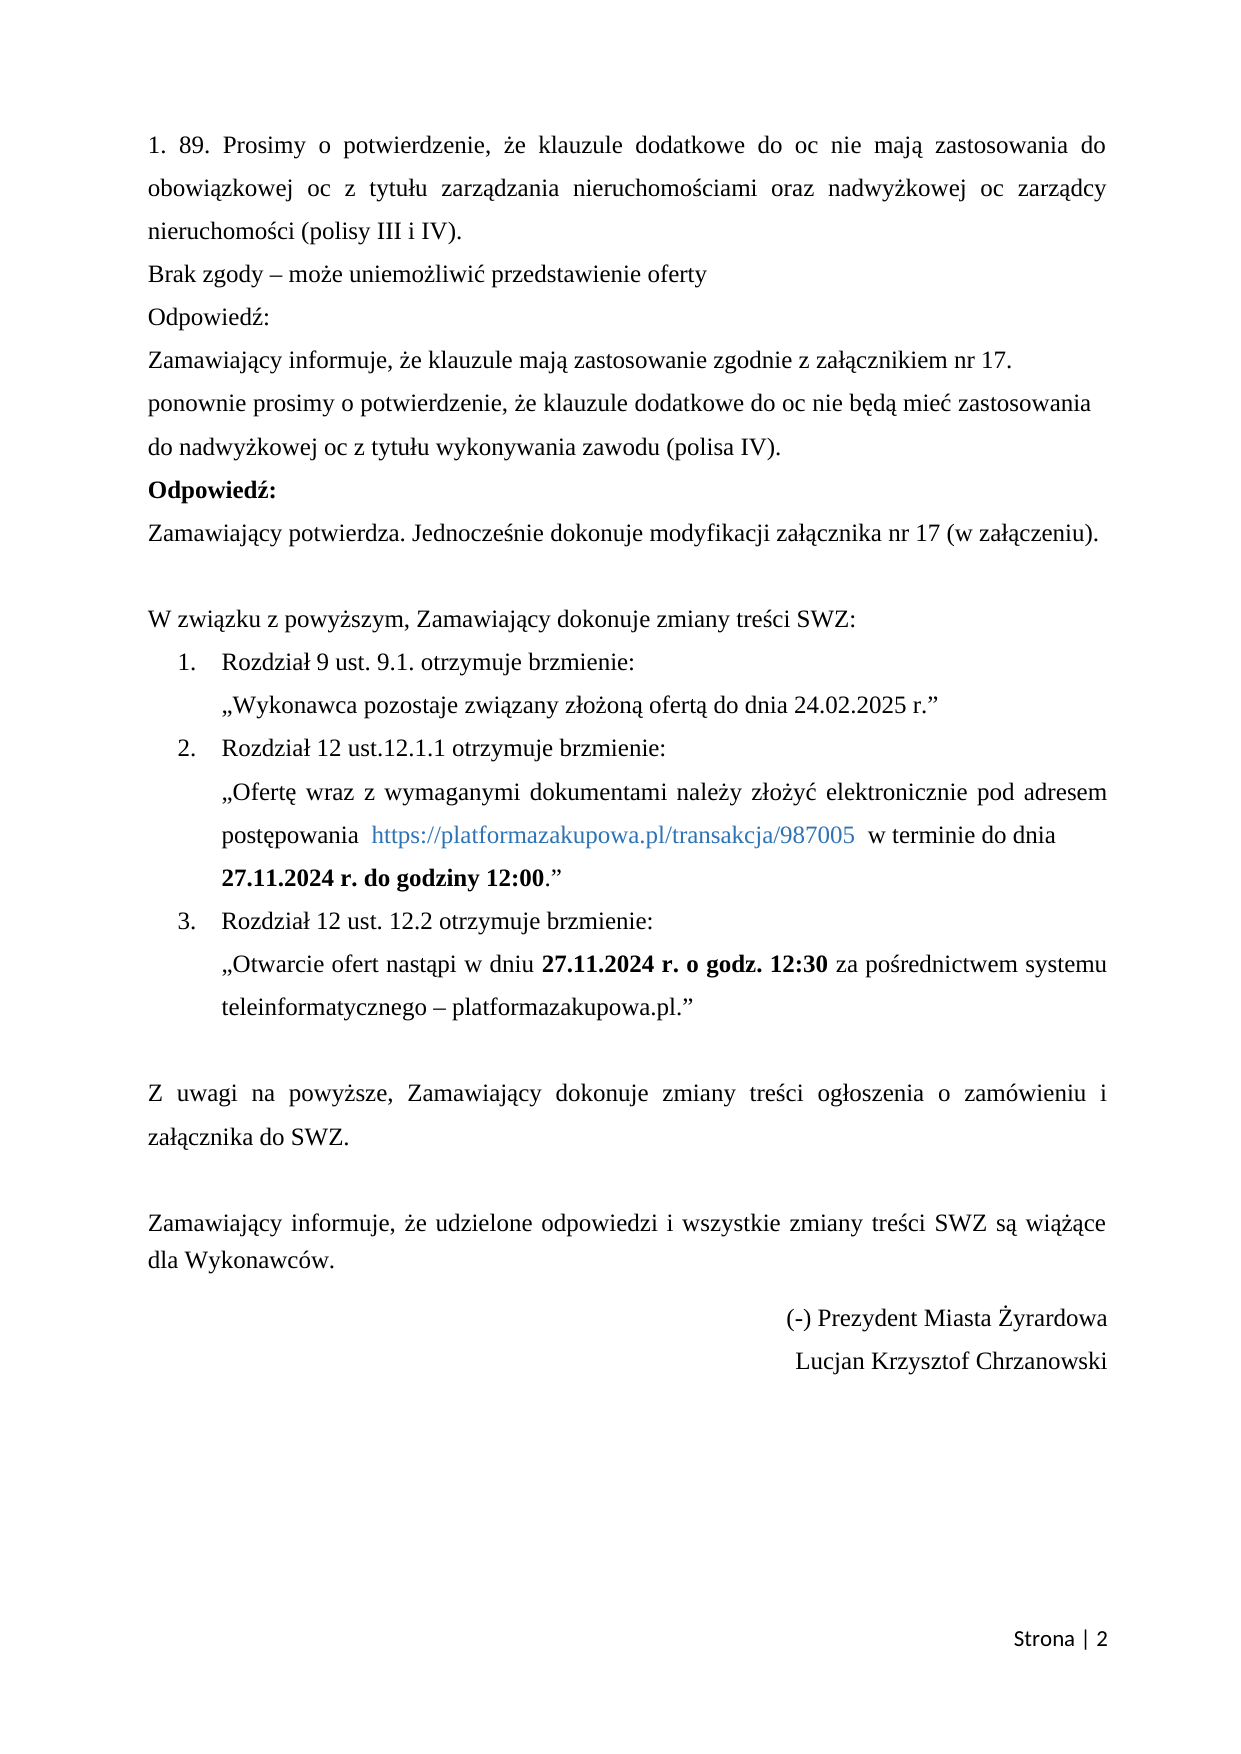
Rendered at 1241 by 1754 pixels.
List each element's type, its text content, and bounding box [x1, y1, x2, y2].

text (-) Prezydent Miasta Żyrardowa [590, 1303, 1107, 1332]
text Zamawiający potwierdza. Jednocześnie dokonuje modyfikacji załącznika nr 17 (w załączeniu). [148, 518, 1107, 547]
text Zamawiający informuje, że udzielone odpowiedzi i wszystkie zmiany treści SWZ są wiążące dla Wykonawców. [148, 1208, 1107, 1274]
text Z uwagi na powyższe, Zamawiający dokonuje zmiany treści ogłoszenia o zamówieniu i załącznika do SWZ. [148, 1078, 1107, 1150]
list Rozdział 12 ust.12.1.1 otrzymuje brzmienie: [177, 733, 1107, 762]
text 1. 89. Prosimy o potwierdzenie, że klauzule dodatkowe do oc nie mają zastosowania do obowiązkowej oc z tytułu zarządzania nieruchomościami oraz nadwyżkowej oc zarządcy nieruchomości (polisy III i IV). [148, 130, 1107, 245]
text W związku z powyższym, Zamawiający dokonuje zmiany treści SWZ: [148, 604, 1107, 633]
text 27.11.2024 r. do godziny 12:00.” [177, 863, 1107, 892]
text Odpowiedź: [148, 475, 1093, 503]
text ponownie prosimy o potwierdzenie, że klauzule dodatkowe do oc nie będą mieć zastosowania do nadwyżkowej oc z tytułu wykonywania zawodu (polisa IV). [148, 388, 1093, 460]
text „Otwarcie ofert nastąpi w dniu 27.11.2024 r. o godz. 12:30 za pośrednictwem systemu teleinformatycznego – platformazakupowa.pl.” [221, 949, 1107, 1021]
text Brak zgody – może uniemożliwić przedstawienie oferty [148, 259, 1107, 288]
text 3. Rozdział 12 ust. 12.2 otrzymuje brzmienie: [177, 906, 1107, 935]
list Rozdział 9 ust. 9.1. otrzymuje brzmienie: [177, 647, 1107, 676]
text „Wykonawca pozostaje związany złożoną ofertą do dnia 24.02.2025 r.” [177, 690, 1107, 719]
text „Ofertę wraz z wymaganymi dokumentami należy złożyć elektronicznie pod adresem postępowania https://platformazakupowa.pl/transakcja/987005 w terminie do dnia [221, 777, 1107, 848]
text Zamawiający informuje, że klauzule mają zastosowanie zgodnie z załącznikiem nr 17. [148, 345, 1107, 374]
text Lucjan Krzysztof Chrzanowski [590, 1346, 1107, 1375]
text Odpowiedź: [148, 302, 1107, 331]
